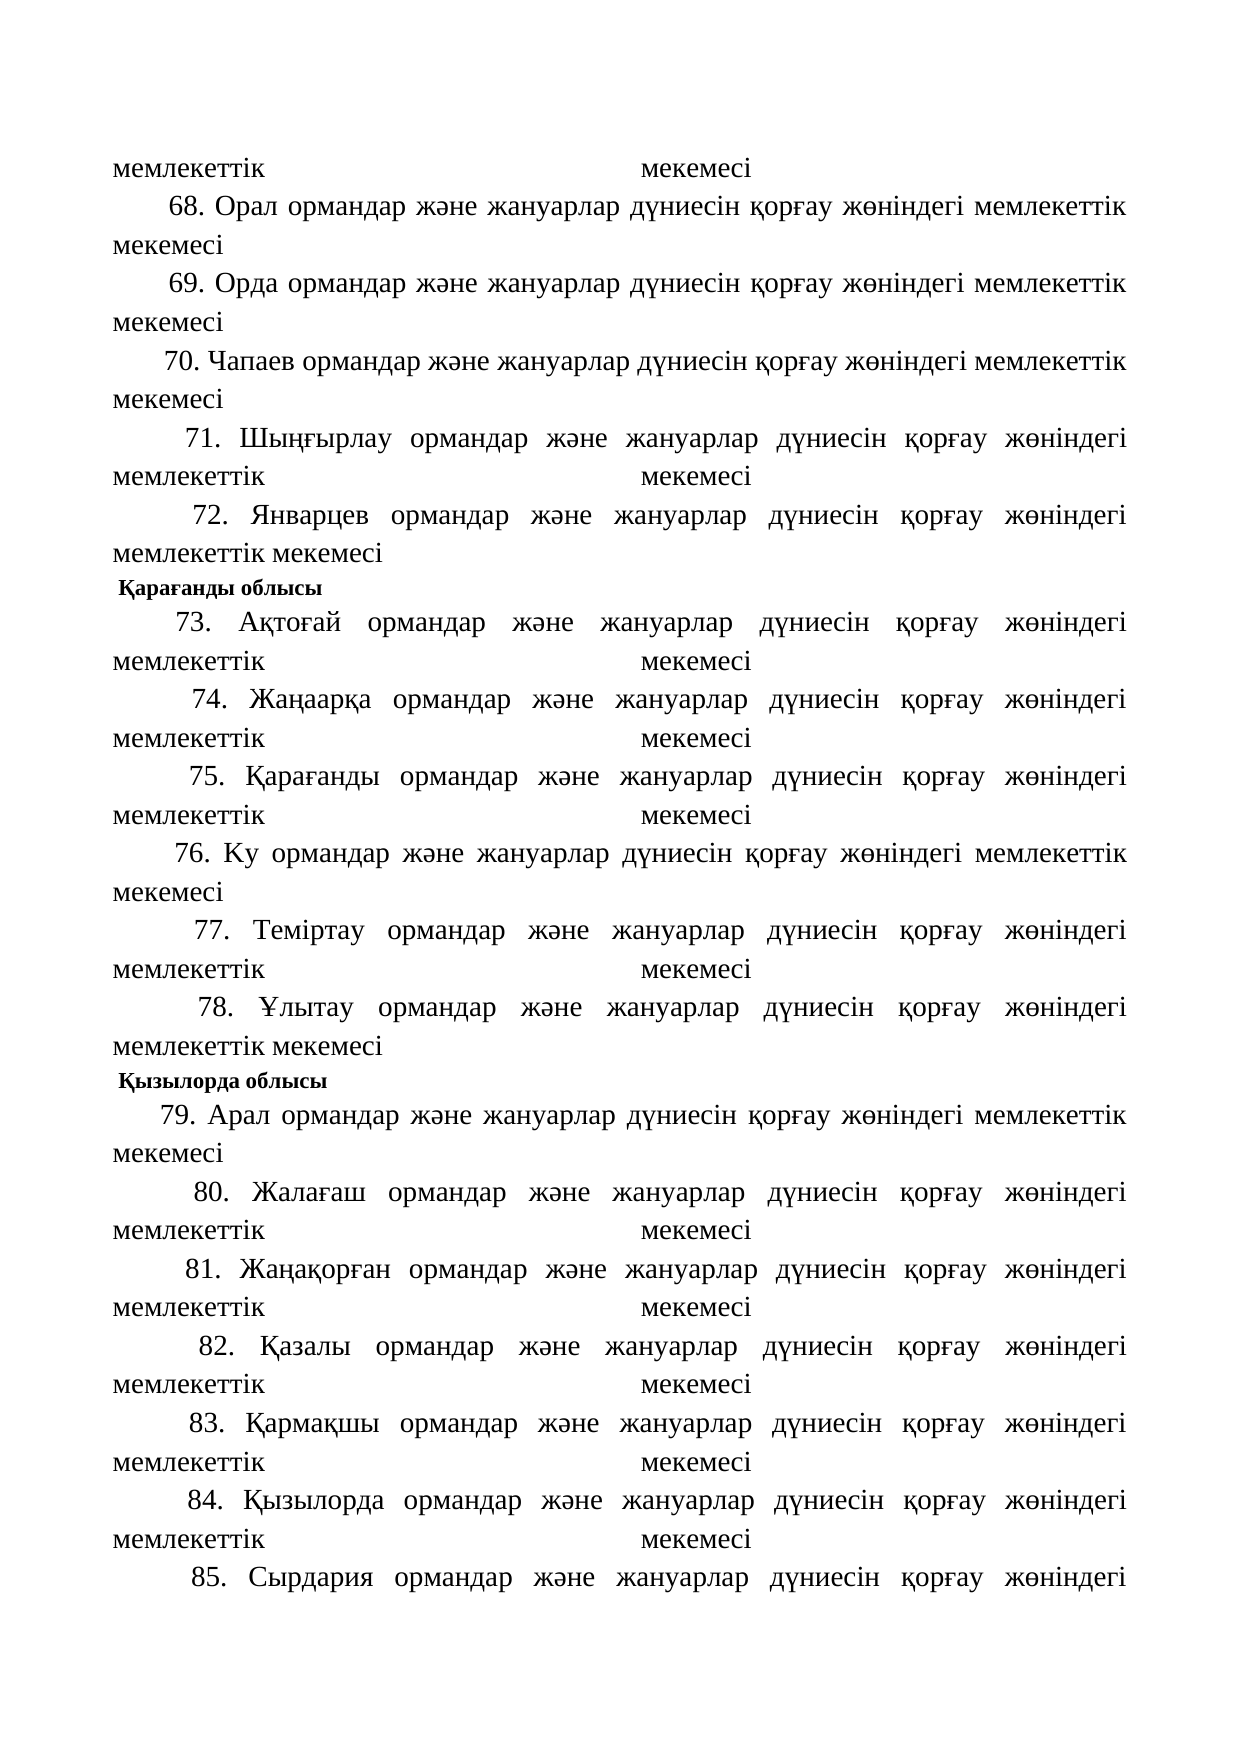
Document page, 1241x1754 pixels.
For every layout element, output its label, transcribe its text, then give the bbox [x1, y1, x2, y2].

text 73. Ақтоғай ормандар және жануарлар дүниесiн қорғау жөнiндегi мемлекеттiк мекемесi 74. Жаңаарқа ормандар және жануарлар дүниесiн қорғау жөнiндегі мемлекеттiк мекемесi 75. Қарағанды ормандар және жануарлар дүниесін қорғау жөнiндегі мемлекеттік мекемесi 76. Ky ормандар және жануарлар дүниесiн қорғау жөніндегі мемлекеттік мекемесi 77. Темiртау ормандар және жануарлар дүниесін қорғау жөнiндегi мемлекеттік мекемесi 78. Ұлытау ормандар және жануарлар дүниесiн қорғау жөнiндегi мемлекеттiк мекемесi [112, 604, 1128, 1062]
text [112, 150, 1128, 569]
text Қарағанды облысы [112, 574, 1128, 600]
text Қызылорда облысы [112, 1067, 1128, 1093]
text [112, 1097, 1128, 1593]
